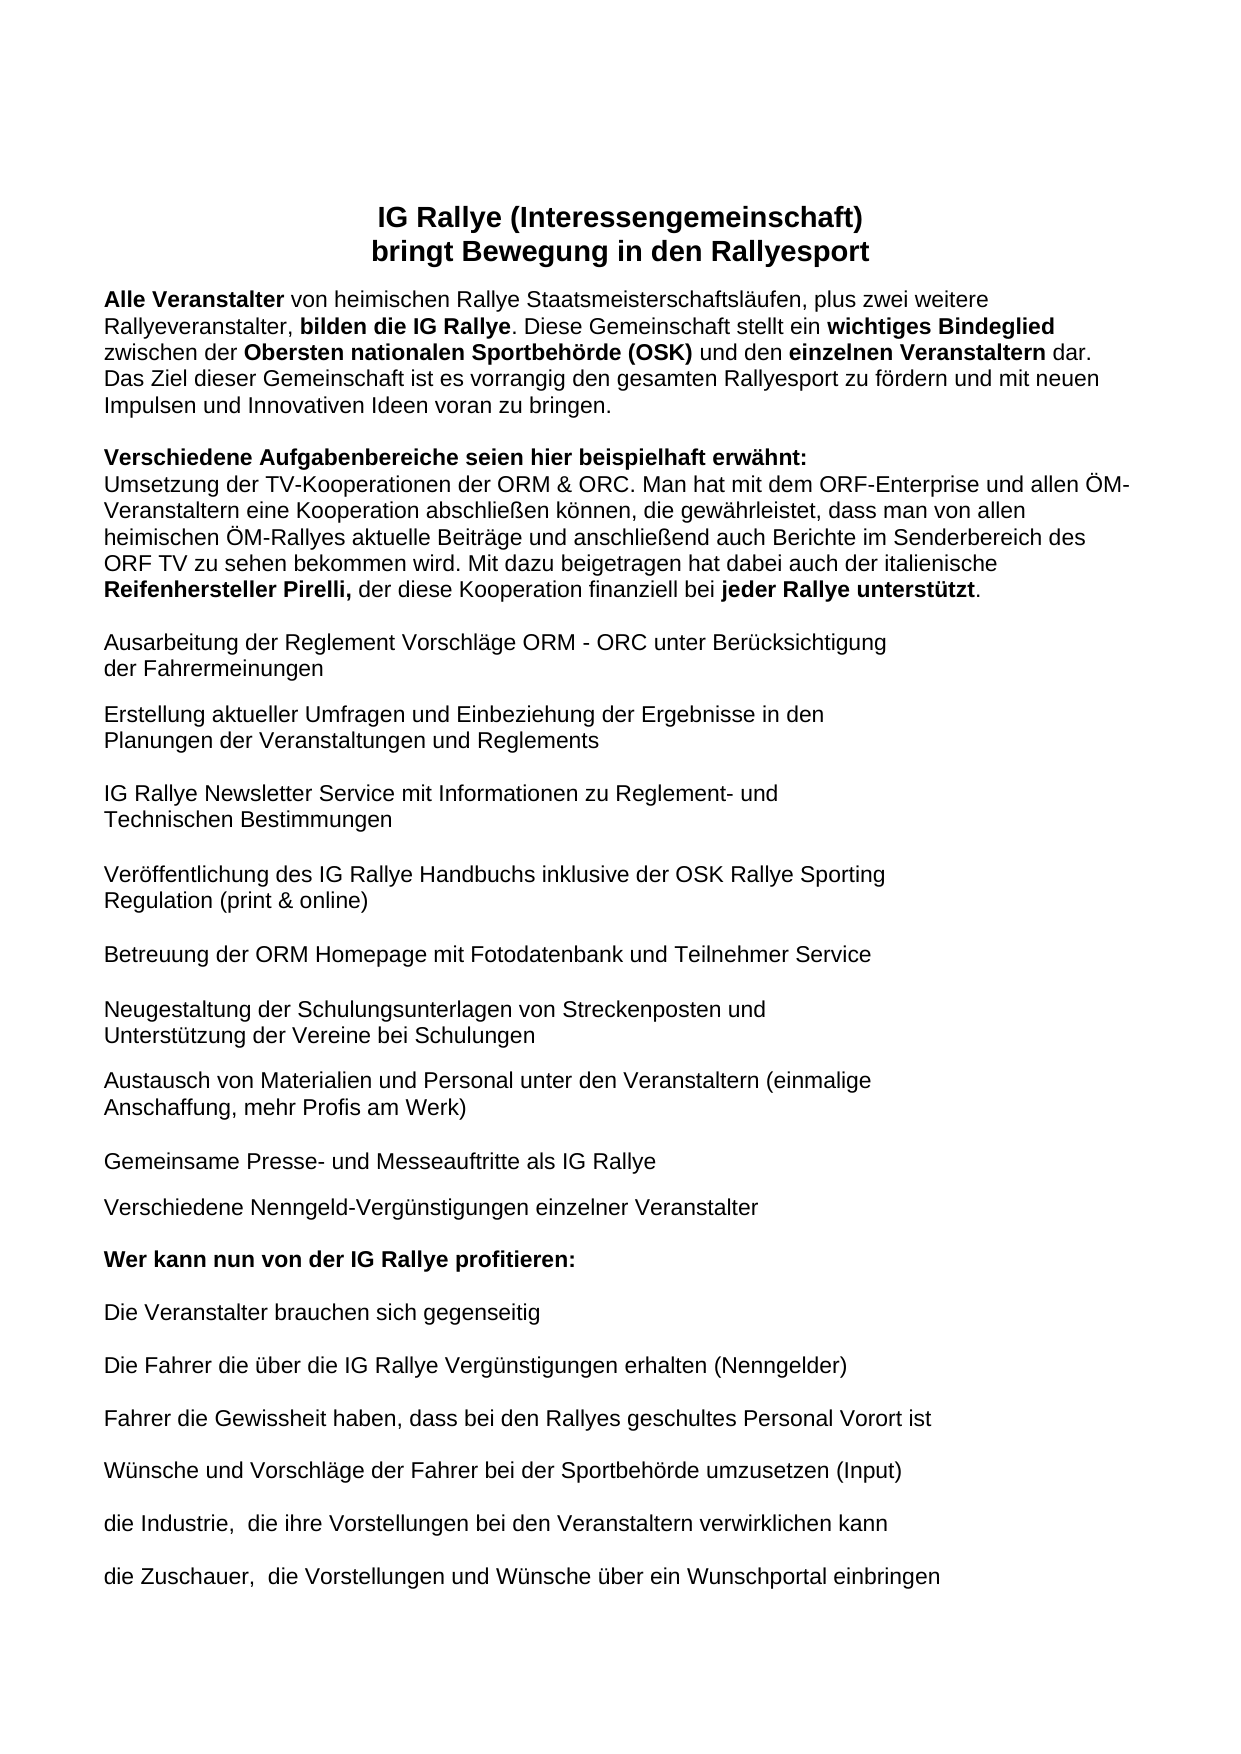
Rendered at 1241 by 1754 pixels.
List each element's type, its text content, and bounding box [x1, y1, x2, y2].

text Regulation (print & online) [103, 887, 1137, 913]
text Verschiedene Aufgabenbereiche seien hier beispielhaft erwähnt: [103, 444, 1137, 471]
text Wer kann nun von der IG Rallye profitieren: [103, 1246, 1137, 1273]
text Planungen der Veranstaltungen und Reglements [103, 727, 1137, 753]
text Austausch von Materialien und Personal unter den Veranstaltern (einmalige [103, 1067, 1137, 1094]
text bringt Bewegung in den Rallyesport [103, 233, 1137, 267]
text Ausarbeitung der Reglement Vorschläge ORM - ORC unter Berücksichtigung [103, 629, 1137, 655]
text Alle Veranstalter von heimischen Rallye Staatsmeisterschaftsläufen, plus zwei weitere Rallyeveranstalter, bilden die IG Rallye. Diese Gemeinschaft stellt ein wichtiges Bindeglied zwischen der Obersten nationalen Sportbehörde (OSK) und den einzelnen Veranstaltern dar. Das Ziel dieser Gemeinschaft ist es vorrangig den gesamten Rallyesport zu fördern und mit neuen Impulsen und Innovativen Ideen voran zu bringen. [103, 286, 1137, 418]
text Anschaffung, mehr Profis am Werk) [103, 1094, 1137, 1120]
text der Fahrermeinungen [103, 655, 1137, 682]
text Neugestaltung der Schulungsunterlagen von Streckenposten und [103, 996, 1137, 1022]
text Umsetzung der TV-Kooperationen der ORM & ORC. Man hat mit dem ORF-Enterprise und allen ÖM-Veranstaltern eine Kooperation abschließen können, die gewährleistet, dass man von allen heimischen ÖM-Rallyes aktuelle Beiträge und anschließend auch Berichte im Senderbereich des ORF TV zu sehen bekommen wird. Mit dazu beigetragen hat dabei auch der italienische Reifenhersteller Pirelli, der diese Kooperation finanziell bei jeder Rallye unterstützt. [103, 471, 1137, 602]
text die Industrie, die ihre Vorstellungen bei den Veranstaltern verwirklichen kann [103, 1510, 1137, 1536]
text Die Fahrer die über die IG Rallye Vergünstigungen erhalten (Nenngelder) [103, 1352, 1137, 1378]
text Verschiedene Nenngeld-Vergünstigungen einzelner Veranstalter [103, 1194, 1137, 1220]
text Erstellung aktueller Umfragen und Einbeziehung der Ergebnisse in den [103, 701, 1137, 727]
text Fahrer die Gewissheit haben, dass bei den Rallyes geschultes Personal Vorort ist [103, 1404, 1137, 1431]
text Wünsche und Vorschläge der Fahrer bei der Sportbehörde umzusetzen (Input) [103, 1457, 1137, 1484]
text Die Veranstalter brauchen sich gegenseitig [103, 1299, 1137, 1326]
text die Zuschauer, die Vorstellungen und Wünsche über ein Wunschportal einbringen [103, 1563, 1137, 1589]
text Veröffentlichung des IG Rallye Handbuchs inklusive der OSK Rallye Sporting [103, 861, 1137, 887]
text Betreuung der ORM Homepage mit Fotodatenbank und Teilnehmer Service [103, 941, 1137, 968]
text IG Rallye (Interessengemeinschaft) [103, 200, 1137, 233]
text Technischen Bestimmungen [103, 806, 1137, 832]
text IG Rallye Newsletter Service mit Informationen zu Reglement- und [103, 780, 1137, 806]
text Gemeinsame Presse- und Messeauftritte als IG Rallye [103, 1148, 1137, 1174]
text Unterstützung der Vereine bei Schulungen [103, 1022, 1137, 1048]
